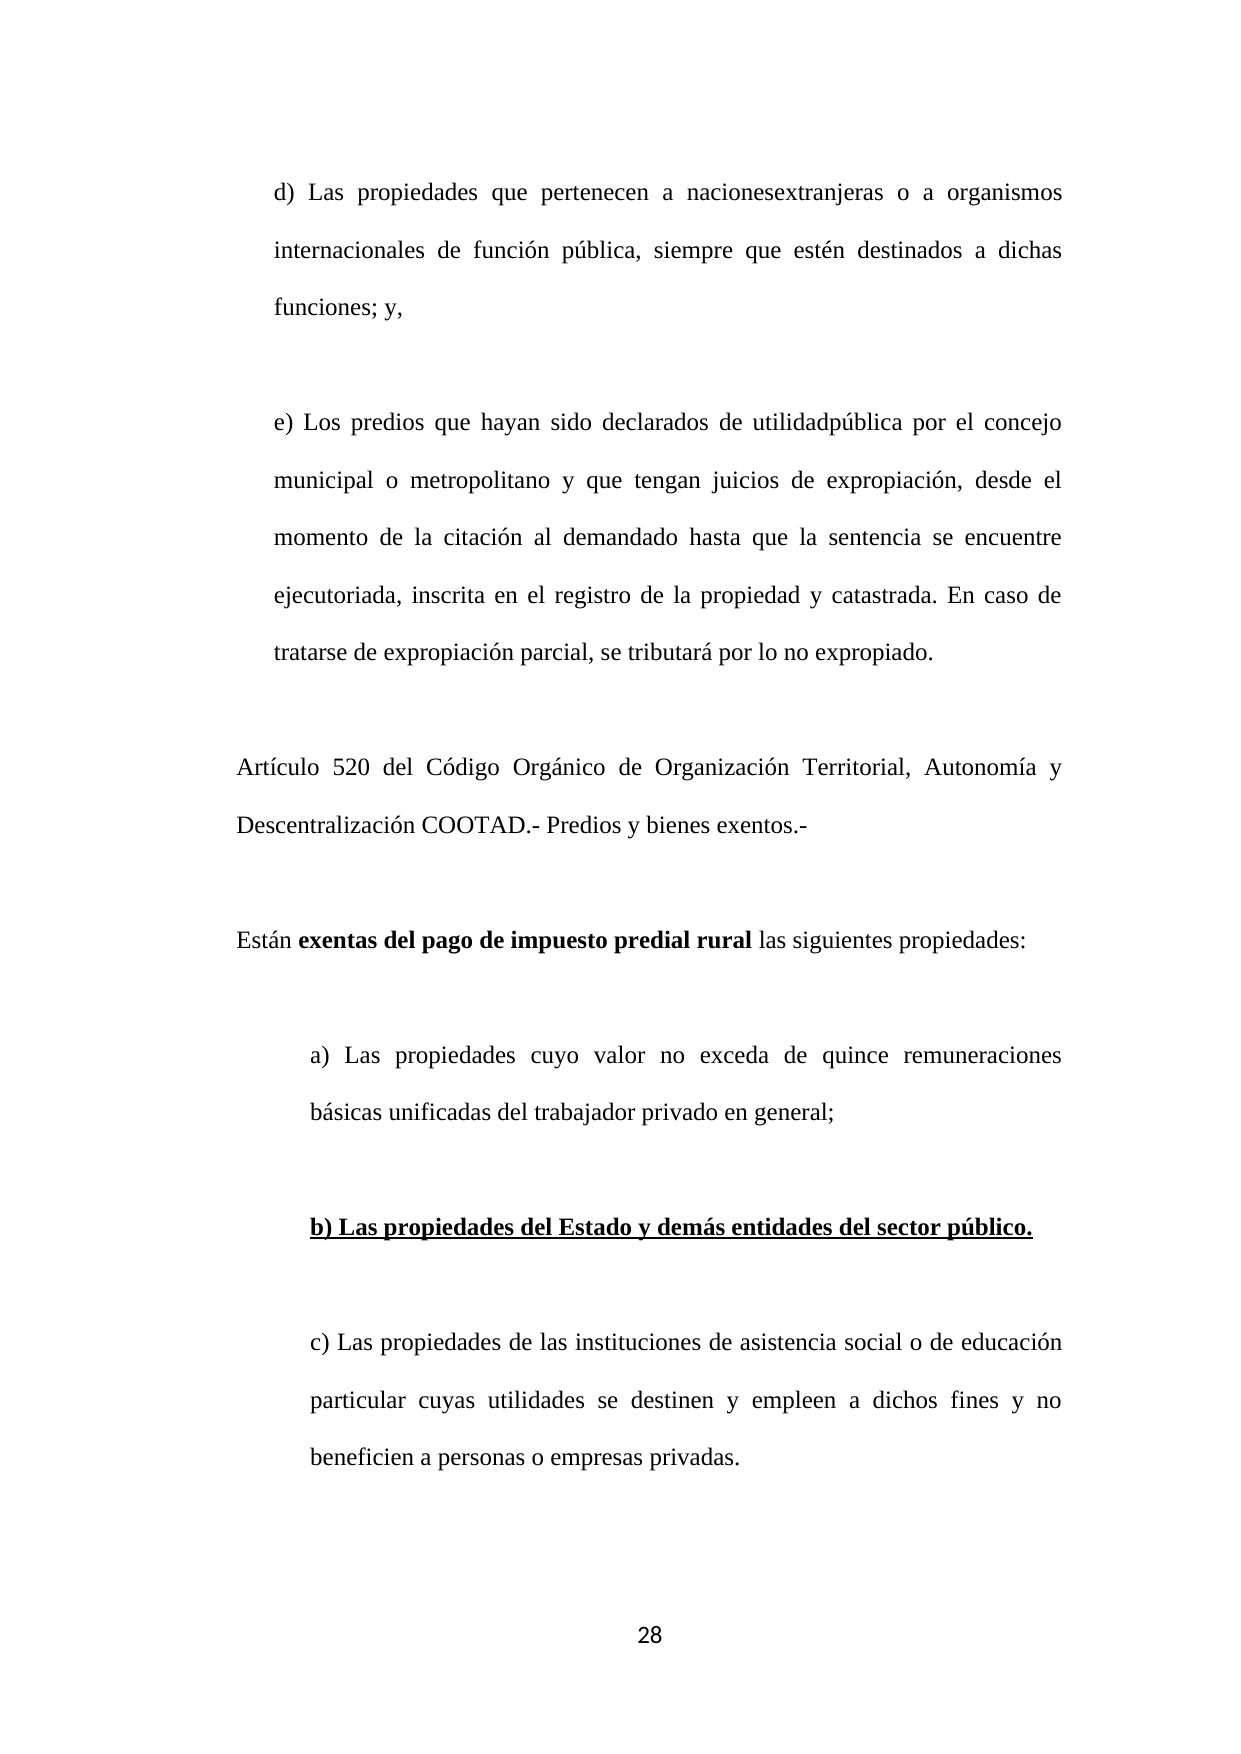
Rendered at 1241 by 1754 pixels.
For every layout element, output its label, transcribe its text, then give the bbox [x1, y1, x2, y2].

text a) Las propiedades cuyo valor no exceda de quince remuneraciones básicas unificadas del trabajador privado en general; [310, 1040, 1063, 1126]
text d) Las propiedades que pertenecen a nacionesextranjeras o a organismos internacionales de función pública, siempre que estén destinados a dichas funciones; y, [274, 177, 1063, 321]
text e) Los predios que hayan sido declarados de utilidadpública por el concejo municipal o metropolitano y que tengan juicios de expropiación, desde el momento de la citación al demandado hasta que la sentencia se encuentre ejecutoriada, inscrita en el registro de la propiedad y catastrada. En caso de tratarse de expropiación parcial, se tributará por lo no expropiado. [274, 407, 1063, 666]
text b) Las propiedades del Estado y demás entidades del sector público. [310, 1212, 1063, 1241]
text c) Las propiedades de las instituciones de asistencia social o de educación particular cuyas utilidades se destinen y empleen a dichos fines y no beneficien a personas o empresas privadas. [310, 1327, 1063, 1471]
text Están exentas del pago de impuesto predial rural las siguientes propiedades: [236, 925, 1063, 953]
text Artículo 520 del Código Orgánico de Organización Territorial, Autonomía y Descentralización COOTAD.- Predios y bienes exentos.- [236, 752, 1063, 838]
